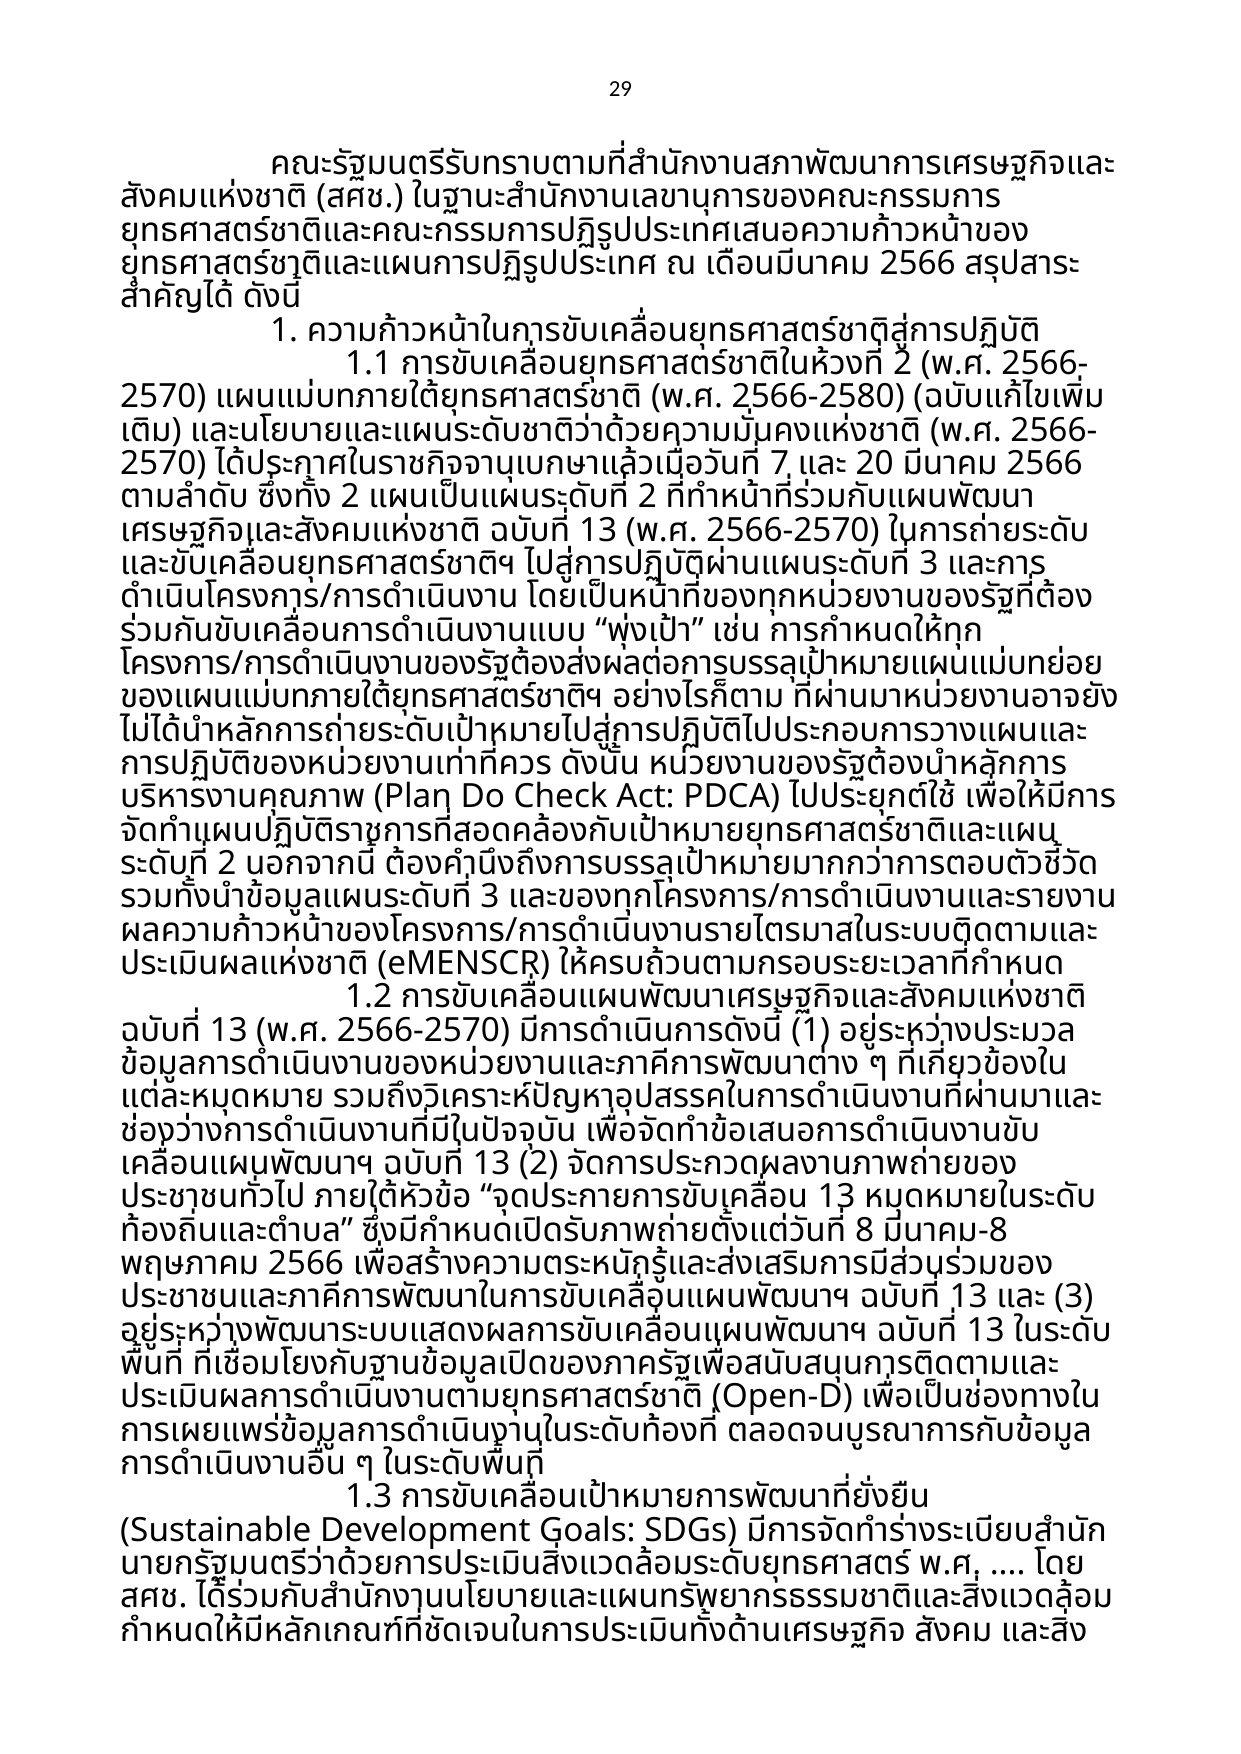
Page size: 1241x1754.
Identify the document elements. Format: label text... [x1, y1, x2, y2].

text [120, 1481, 1120, 1648]
text 1.2 การขับเคลื่อนแผนพัฒนาเศรษฐกิจและสังคมแห่งชาติ ฉบับที่ 13 (พ.ศ. 2566-2570) มีการดำเนินการดังนี้ (1) อยู่ระหว่างประมวลข้อมูลการดำเนินงานของหน่วยงานและภาคีการพัฒนาต่าง ๆ ที่เกี่ยวข้องในแต่ละหมุดหมาย รวมถึงวิเคราะห์ปัญหาอุปสรรคในการดำเนินงานที่ผ่านมาและช่องว่างการดำเนินงานที่มีในปัจจุบัน เพื่อจัดทำข้อเสนอการดำเนินงานขับเคลื่อนแผนพัฒนาฯ ฉบับที่ 13 (2) จัดการประกวดผลงานภาพถ่ายของประชาชนทั่วไป ภายใต้หัวข้อ “จุดประกายการขับเคลื่อน 13 หมุดหมายในระดับท้องถิ่นและตำบล” ซึ่งมีกำหนดเปิดรับภาพถ่ายตั้งแต่วันที่ 8 มีนาคม-8 พฤษภาคม 2566 เพื่อสร้างความตระหนักรู้และส่งเสริมการมีส่วนร่วมของประชาชนและภาคีการพัฒนาในการขับเคลื่อนแผนพัฒนาฯ ฉบับที่ 13 และ (3) อยู่ระหว่างพัฒนาระบบแสดงผลการขับเคลื่อนแผนพัฒนาฯ ฉบับที่ 13 ในระดับพื้นที่ ที่เชื่อมโยงกับฐานข้อมูลเปิดของภาครัฐเพื่อสนับสนุนการติดตามและประเมินผลการดำเนินงานตามยุทธศาสตร์ชาติ (Open-D) เพื่อเป็นช่องทางในการเผยแพร่ข้อมูลการดำเนินงานในระดับท้องที่ ตลอดจนบูรณาการกับข้อมูลการดำเนินงานอื่น ๆ ในระดับพื้นที่ [120, 981, 1120, 1481]
text 1. ความก้าวหน้าในการขับเคลื่อนยุทธศาสตร์ชาติสู่การปฏิบัติ [120, 314, 1120, 348]
text คณะรัฐมนตรีรับทราบตามที่สำนักงานสภาพัฒนาการเศรษฐกิจและสังคมแห่งชาติ (สศช.) ในฐานะสำนักงานเลขานุการของคณะกรรมการยุทธศาสตร์ชาติและคณะกรรมการปฏิรูปประเทศเสนอความก้าวหน้าของยุทธศาสตร์ชาติและแผนการปฏิรูปประเทศ ณ เดือนมีนาคม 2566 สรุปสาระสำคัญได้ ดังนี้ [120, 148, 1120, 314]
text 1.1 การขับเคลื่อนยุทธศาสตร์ชาติในห้วงที่ 2 (พ.ศ. 2566-2570) แผนแม่บทภายใต้ยุทธศาสตร์ชาติ (พ.ศ. 2566-2580) (ฉบับแก้ไขเพิ่มเติม) และนโยบายและแผนระดับชาติว่าด้วยความมั่นคงแห่งชาติ (พ.ศ. 2566-2570) ได้ประกาศในราชกิจจานุเบกษาแล้วเมื่อวันที่ 7 และ 20 มีนาคม 2566 ตามลำดับ ซึ่งทั้ง 2 แผนเป็นแผนระดับที่ 2 ที่ทำหน้าที่ร่วมกับแผนพัฒนาเศรษฐกิจและสังคมแห่งชาติ ฉบับที่ 13 (พ.ศ. 2566-2570) ในการถ่ายระดับและขับเคลื่อนยุทธศาสตร์ชาติฯ ไปสู่การปฏิบัติผ่านแผนระดับที่ 3 และการดำเนินโครงการ/การดำเนินงาน โดยเป็นหน้าที่ของทุกหน่วยงานของรัฐที่ต้องร่วมกันขับเคลื่อนการดำเนินงานแบบ “พุ่งเป้า” เช่น การกำหนดให้ทุกโครงการ/การดำเนินงานของรัฐต้องส่งผลต่อการบรรลุเป้าหมายแผนแม่บทย่อยของแผนแม่บทภายใต้ยุทธศาสตร์ชาติฯ อย่างไรก็ตาม ที่ผ่านมาหน่วยงานอาจยังไม่ได้นำหลักการถ่ายระดับเป้าหมายไปสู่การปฏิบัติไปประกอบการวางแผนและการปฏิบัติของหน่วยงานเท่าที่ควร ดังนั้น หน่วยงานของรัฐต้องนำหลักการบริหารงานคุณภาพ (Plan Do Check Act: PDCA) ไปประยุกต์ใช้ เพื่อให้มีการจัดทำแผนปฏิบัติราชการที่สอดคล้องกับเป้าหมายยุทธศาสตร์ชาติและแผนระดับที่ 2 นอกจากนี้ ต้องคำนึงถึงการบรรลุเป้าหมายมากกว่าการตอบตัวชี้วัด รวมทั้งนำข้อมูลแผนระดับที่ 3 และของทุกโครงการ/การดำเนินงานและรายงานผลความก้าวหน้าของโครงการ/การดำเนินงานรายไตรมาสในระบบติดตามและประเมินผลแห่งชาติ (eMENSCR) ให้ครบถ้วนตามกรอบระยะเวลาที่กำหนด [120, 348, 1120, 981]
